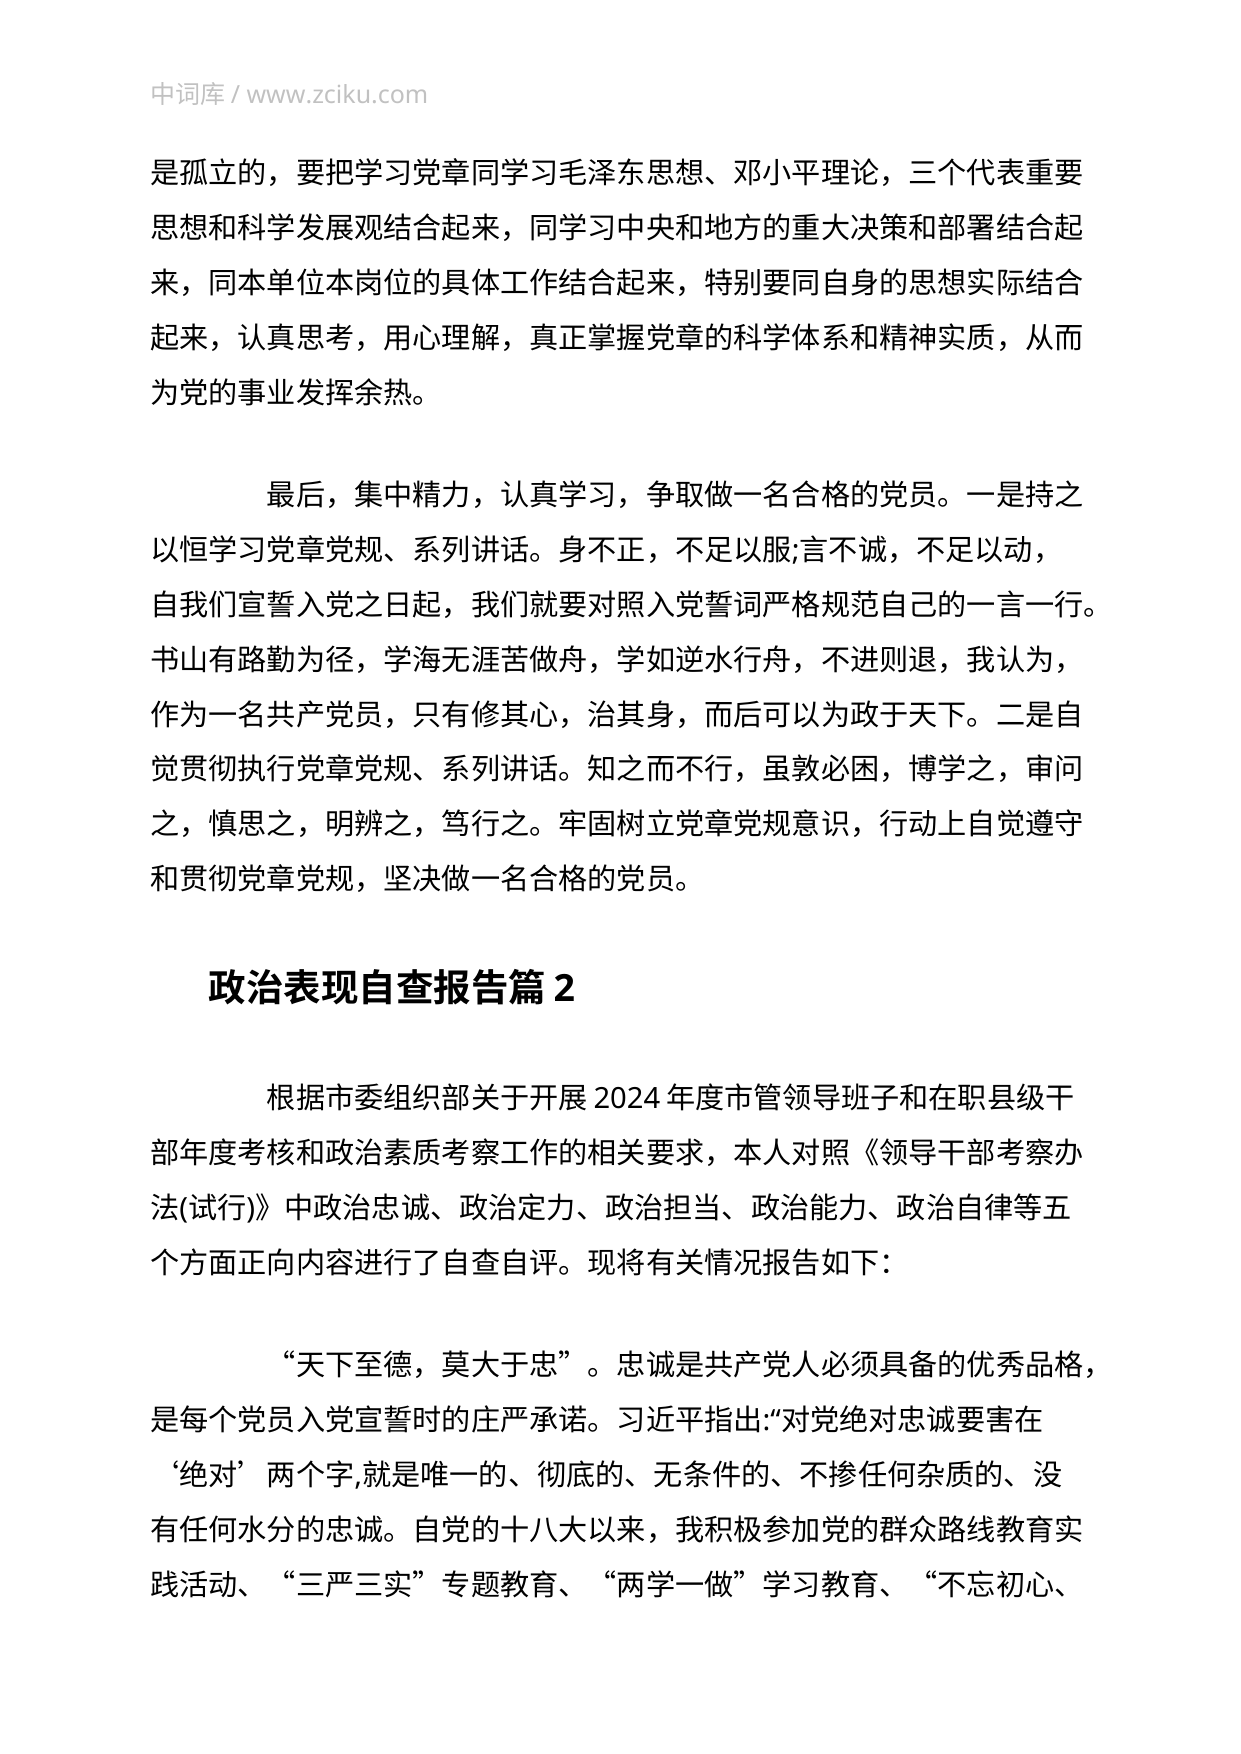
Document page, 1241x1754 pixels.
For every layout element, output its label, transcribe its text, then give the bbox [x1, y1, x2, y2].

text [150, 150, 1090, 412]
text 政治表现自查报告篇2 [150, 957, 1090, 1012]
text 根据市委组织部关于开展2024年度市管领导班子和在职县级干部年度考核和政治素质考察工作的相关要求，本人对照《领导干部考察办法(试行)》中政治忠诚、政治定力、政治担当、政治能力、政治自律等五个方面正向内容进行了自查自评。现将有关情况报告如下： [150, 1075, 1090, 1282]
text 最后，集中精力，认真学习，争取做一名合格的党员。一是持之以恒学习党章党规、系列讲话。身不正，不足以服;言不诚，不足以动，自我们宣誓入党之日起，我们就要对照入党誓词严格规范自己的一言一行。书山有路勤为径，学海无涯苦做舟，学如逆水行舟，不进则退，我认为，作为一名共产党员，只有修其心，治其身，而后可以为政于天下。二是自觉贯彻执行党章党规、系列讲话。知之而不行，虽敦必困，博学之，审问之，慎思之，明辨之，笃行之。牢固树立党章党规意识，行动上自觉遵守和贯彻党章党规，坚决做一名合格的党员。 [150, 471, 1090, 898]
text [150, 1342, 1090, 1604]
